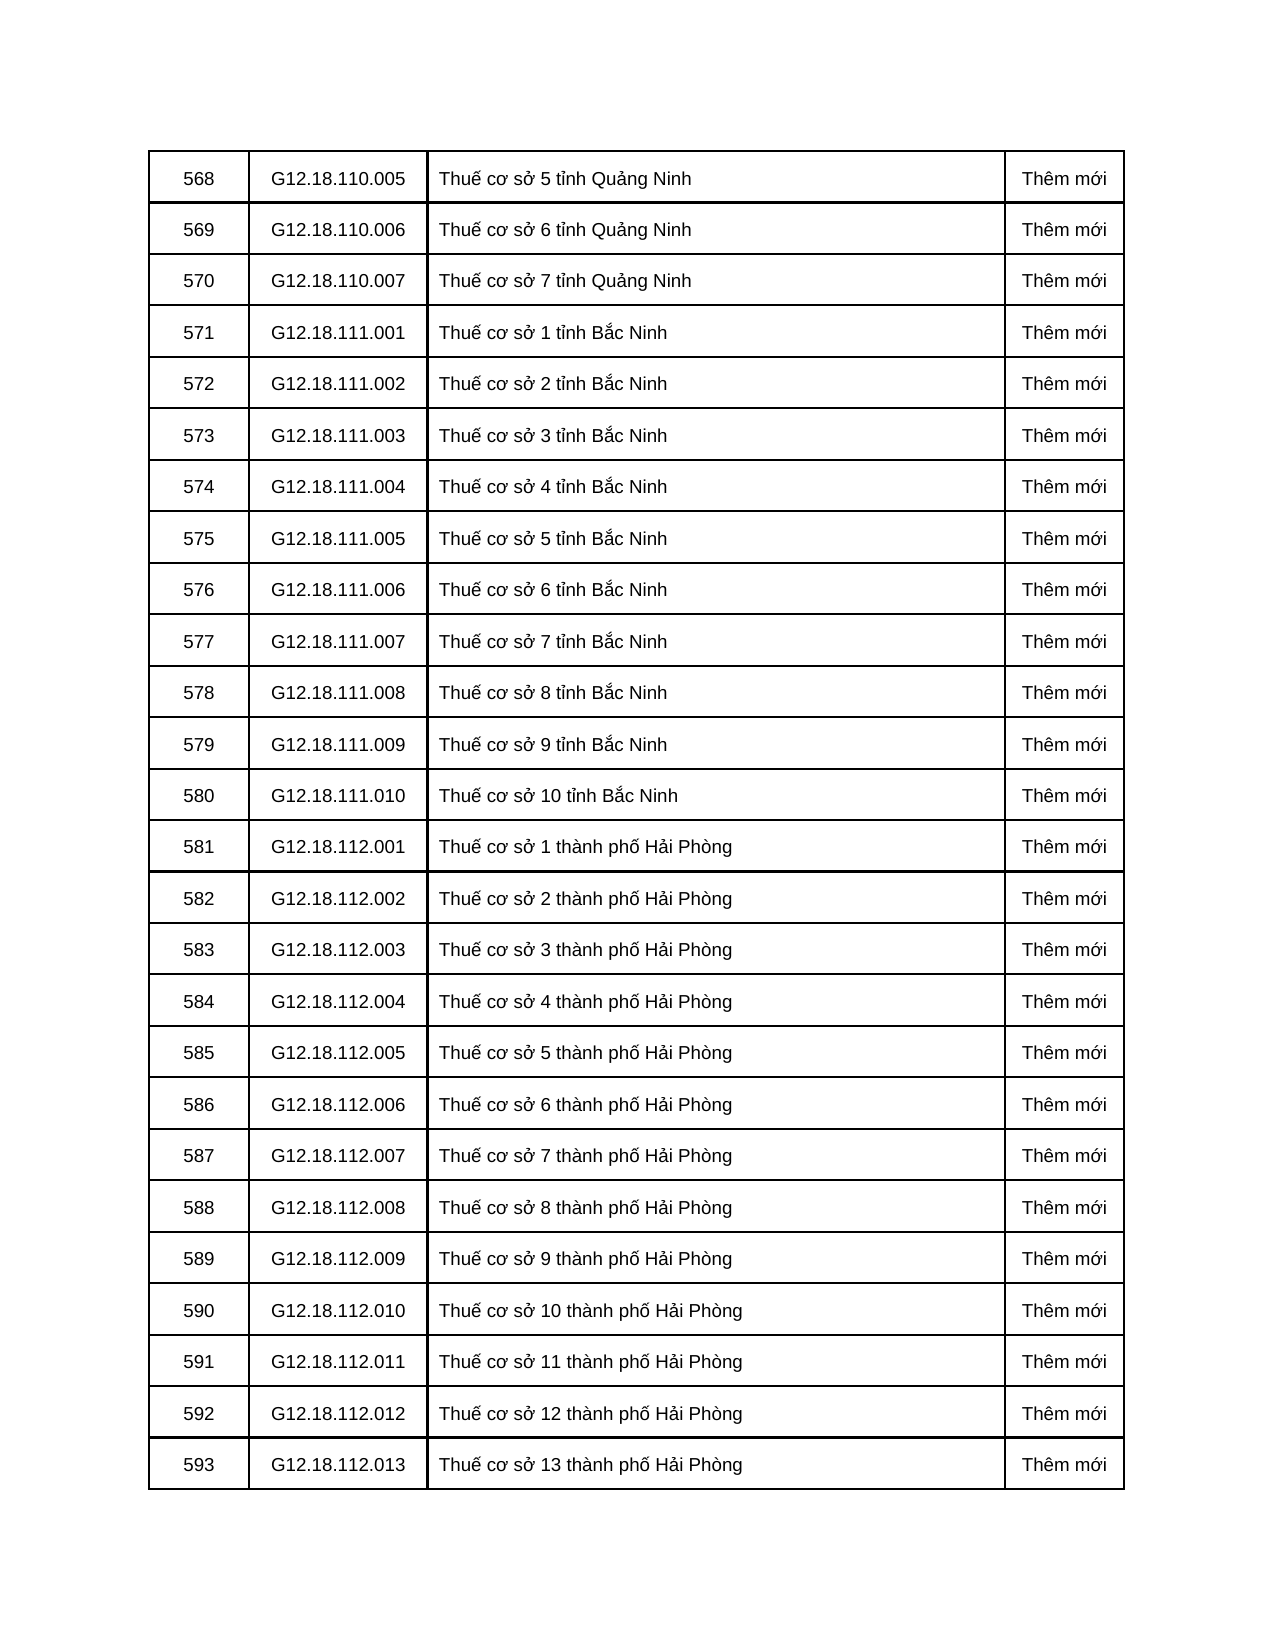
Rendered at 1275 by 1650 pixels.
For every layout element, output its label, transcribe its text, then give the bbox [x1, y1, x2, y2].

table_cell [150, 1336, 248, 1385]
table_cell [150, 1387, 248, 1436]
table_cell Thêm mới [1006, 667, 1123, 716]
table_cell G12.18.112.001 [250, 821, 426, 870]
table_cell G12.18.111.005 [250, 512, 426, 562]
table_cell Thêm mới [1006, 564, 1123, 613]
table_cell 575 [150, 512, 248, 562]
table_cell Thêm mới [1006, 615, 1123, 664]
table_cell Thêm mới [1006, 255, 1123, 304]
table_cell Thuế cơ sở 6 tỉnh Quảng Ninh [429, 204, 1004, 253]
table_cell 578 [150, 667, 248, 716]
table_cell Thuế cơ sở 10 tỉnh Bắc Ninh [429, 770, 1004, 819]
table_cell Thuế cơ sở 8 tỉnh Bắc Ninh [429, 667, 1004, 716]
table_cell Thêm mới [1006, 512, 1123, 562]
table_cell Thuế cơ sở 3 thành phố Hải Phòng [429, 924, 1004, 973]
table_cell G12.18.110.005 [250, 152, 426, 201]
table_cell 582 [150, 873, 248, 922]
table_cell G12.18.111.006 [250, 564, 426, 613]
table_cell 586 [150, 1078, 248, 1128]
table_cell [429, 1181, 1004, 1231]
table_cell Thuế cơ sở 4 thành phố Hải Phòng [429, 975, 1004, 1025]
table_cell 571 [150, 306, 248, 356]
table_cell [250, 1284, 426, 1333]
table_cell Thuế cơ sở 6 thành phố Hải Phòng [429, 1078, 1004, 1128]
table_cell G12.18.111.007 [250, 615, 426, 664]
table_cell Thuế cơ sở 5 tỉnh Quảng Ninh [429, 152, 1004, 201]
table_cell G12.18.112.004 [250, 975, 426, 1025]
table_cell G12.18.112.002 [250, 873, 426, 922]
table_cell 577 [150, 615, 248, 664]
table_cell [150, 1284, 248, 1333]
table_cell Thêm mới [1006, 409, 1123, 459]
table_cell Thêm mới [1006, 1078, 1123, 1128]
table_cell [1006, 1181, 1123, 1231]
table_cell G12.18.112.008 [250, 1181, 426, 1231]
table_cell Thêm mới [1006, 873, 1123, 922]
table_cell Thêm mới [1006, 1027, 1123, 1076]
table_cell 584 [150, 975, 248, 1025]
table_cell Thuế cơ sở 2 thành phố Hải Phòng [429, 873, 1004, 922]
table_cell Thuế cơ sở 2 tỉnh Bắc Ninh [429, 358, 1004, 407]
table_cell G12.18.112.003 [250, 924, 426, 973]
table_cell 573 [150, 409, 248, 459]
table_cell Thuế cơ sở 7 thành phố Hải Phòng [429, 1130, 1004, 1179]
table_cell G12.18.111.009 [250, 718, 426, 767]
table_cell G12.18.111.004 [250, 461, 426, 510]
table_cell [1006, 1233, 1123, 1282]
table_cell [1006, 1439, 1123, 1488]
table_cell Thêm mới [1006, 358, 1123, 407]
table_cell 569 [150, 204, 248, 253]
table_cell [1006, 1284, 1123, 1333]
table_cell G12.18.111.008 [250, 667, 426, 716]
table_cell Thêm mới [1006, 306, 1123, 356]
table_cell Thêm mới [1006, 718, 1123, 767]
table_cell G12.18.112.005 [250, 1027, 426, 1076]
table_cell G12.18.110.007 [250, 255, 426, 304]
table_cell Thuế cơ sở 9 tỉnh Bắc Ninh [429, 718, 1004, 767]
table_cell Thuế cơ sở 7 tỉnh Bắc Ninh [429, 615, 1004, 664]
table_cell G12.18.112.007 [250, 1130, 426, 1179]
table_cell G12.18.111.001 [250, 306, 426, 356]
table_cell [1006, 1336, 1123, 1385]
table_cell Thêm mới [1006, 821, 1123, 870]
table_cell Thêm mới [1006, 152, 1123, 201]
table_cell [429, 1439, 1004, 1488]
table_cell Thêm mới [1006, 975, 1123, 1025]
table_cell Thuế cơ sở 5 thành phố Hải Phòng [429, 1027, 1004, 1076]
table_cell 580 [150, 770, 248, 819]
table_cell 587 [150, 1130, 248, 1179]
table_cell 572 [150, 358, 248, 407]
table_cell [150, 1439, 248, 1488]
table_cell 576 [150, 564, 248, 613]
table_cell Thuế cơ sở 4 tỉnh Bắc Ninh [429, 461, 1004, 510]
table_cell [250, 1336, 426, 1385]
table_cell 588 [150, 1181, 248, 1231]
table_cell Thêm mới [1006, 1130, 1123, 1179]
table_cell G12.18.111.003 [250, 409, 426, 459]
table_cell 579 [150, 718, 248, 767]
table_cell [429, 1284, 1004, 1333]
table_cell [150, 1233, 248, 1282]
table_cell 581 [150, 821, 248, 870]
table_cell Thuế cơ sở 5 tỉnh Bắc Ninh [429, 512, 1004, 562]
table_cell Thuế cơ sở 1 thành phố Hải Phòng [429, 821, 1004, 870]
table_cell 574 [150, 461, 248, 510]
table_cell Thêm mới [1006, 924, 1123, 973]
table_cell Thêm mới [1006, 461, 1123, 510]
table_cell 583 [150, 924, 248, 973]
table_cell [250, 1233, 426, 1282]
table_cell Thuế cơ sở 3 tỉnh Bắc Ninh [429, 409, 1004, 459]
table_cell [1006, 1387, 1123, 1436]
table_cell G12.18.111.010 [250, 770, 426, 819]
table_cell 570 [150, 255, 248, 304]
table_cell Thêm mới [1006, 770, 1123, 819]
table_cell G12.18.110.006 [250, 204, 426, 253]
table_cell 585 [150, 1027, 248, 1076]
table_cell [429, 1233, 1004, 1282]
table_cell G12.18.112.006 [250, 1078, 426, 1128]
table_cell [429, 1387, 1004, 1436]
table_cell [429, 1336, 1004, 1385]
table_cell Thuế cơ sở 6 tỉnh Bắc Ninh [429, 564, 1004, 613]
table_cell G12.18.111.002 [250, 358, 426, 407]
table_cell Thuế cơ sở 7 tỉnh Quảng Ninh [429, 255, 1004, 304]
table_cell Thêm mới [1006, 204, 1123, 253]
table_cell 568 [150, 152, 248, 201]
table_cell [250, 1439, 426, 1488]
table_cell Thuế cơ sở 1 tỉnh Bắc Ninh [429, 306, 1004, 356]
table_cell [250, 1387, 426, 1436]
